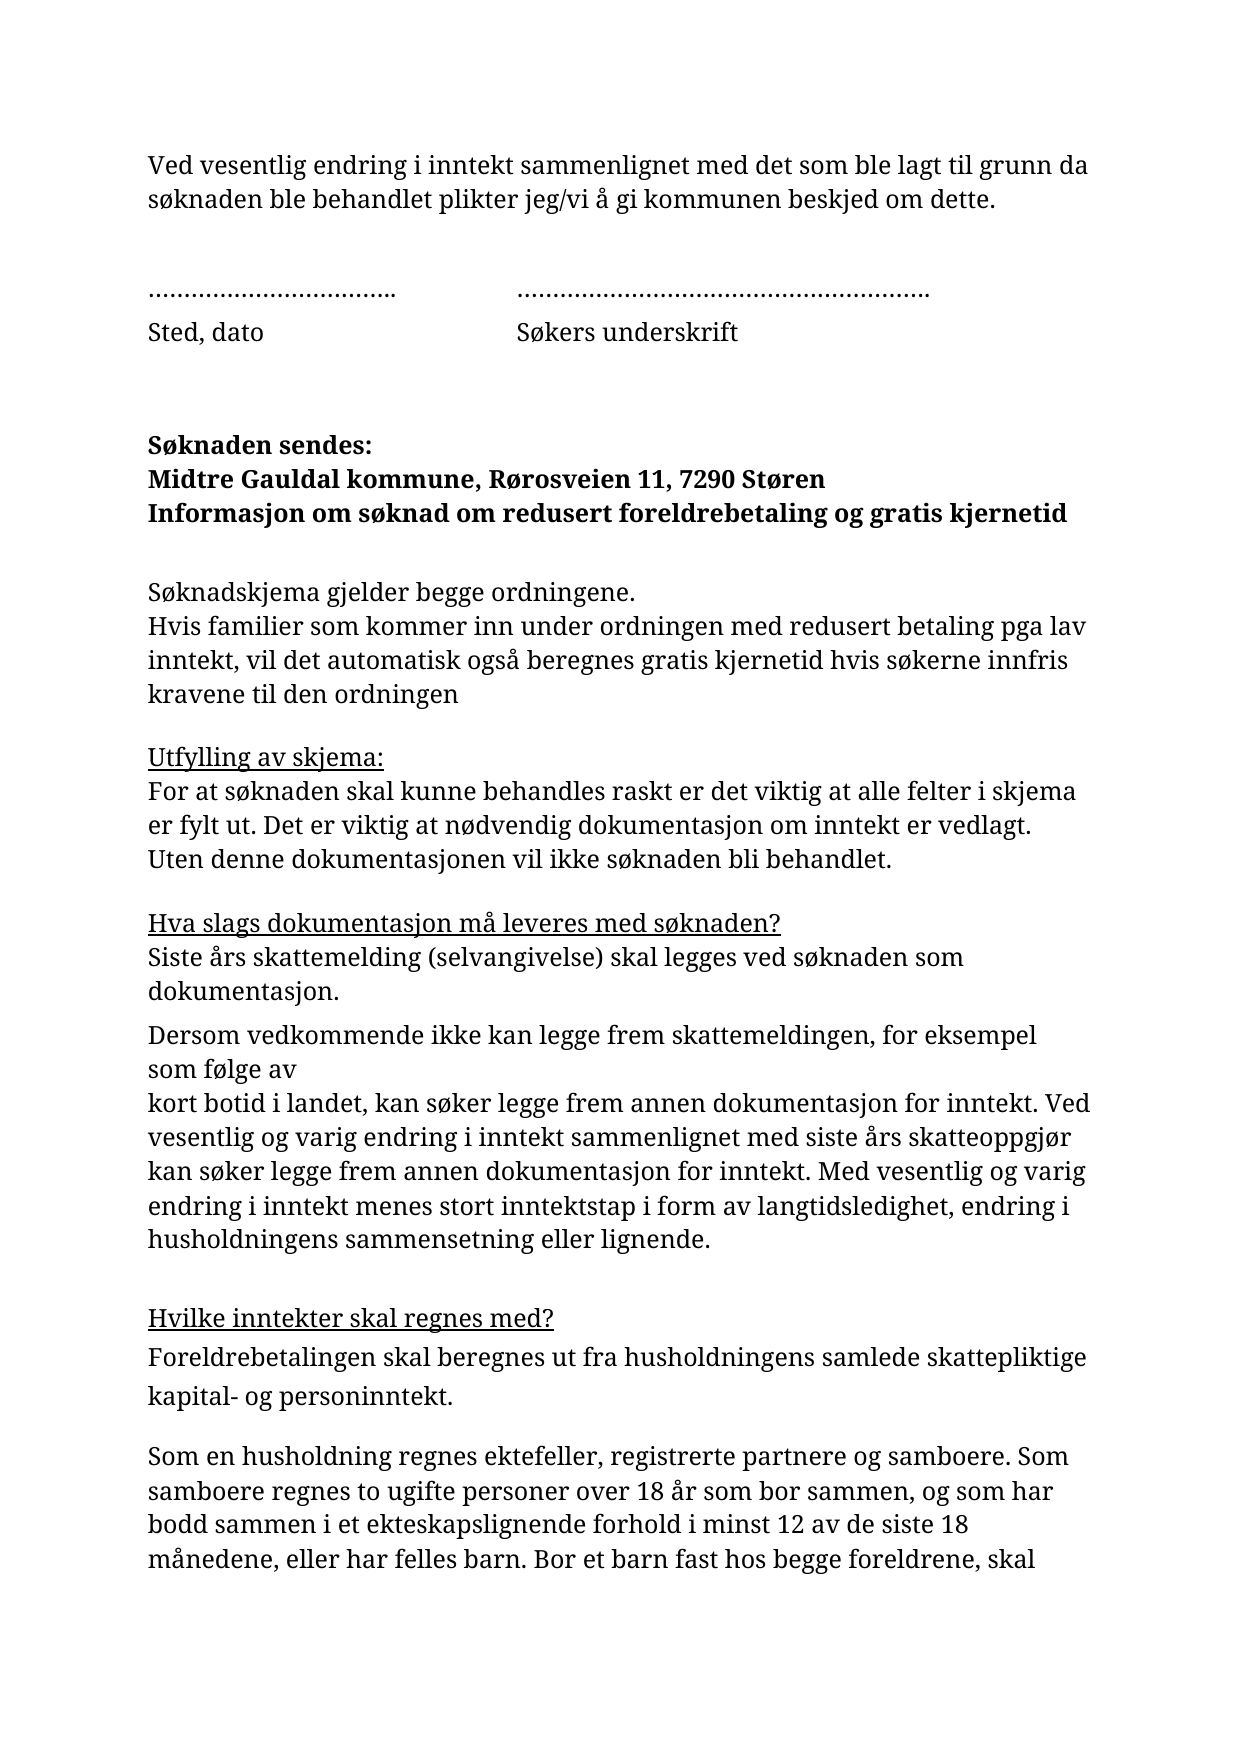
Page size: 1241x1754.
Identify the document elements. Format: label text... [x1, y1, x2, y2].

text Søknaden sendes: [148, 428, 1093, 462]
text Hva slags dokumentasjon må leveres med søknaden? Siste års skattemelding (selvangivelse) skal legges ved søknaden som dokumentasjon. [148, 905, 1093, 1007]
text Dersom vedkommende ikke kan legge frem skattemeldingen, for eksempel som følge av [148, 1018, 1093, 1086]
text Søknadskjema gjelder begge ordningene. Hvis familier som kommer inn under ordningen med redusert betaling pga lav inntekt, vil det automatisk også beregnes gratis kjernetid hvis søkerne innfris kravene til den ordningen [148, 574, 1093, 711]
text Informasjon om søknad om redusert foreldrebetaling og gratis kjernetid [148, 496, 1093, 530]
text kort botid i landet, kan søker legge frem annen dokumentasjon for inntekt. Ved vesentlig og varig endring i inntekt sammenlignet med siste års skatteoppgjør kan søker legge frem annen dokumentasjon for inntekt. Med vesentlig og varig endring i inntekt menes stort inntektstap i form av langtidsledighet, endring i husholdningens sammensetning eller lignende. [148, 1086, 1093, 1256]
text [148, 1439, 1093, 1575]
text …………………………….. …………………………………………………. [148, 271, 1093, 305]
text Utfylling av skjema: For at søknaden skal kunne behandles raskt er det viktig at alle felter i skjema er fylt ut. Det er viktig at nødvendig dokumentasjon om inntekt er vedlagt. Uten denne dokumentasjonen vil ikke søknaden bli behandlet. [148, 740, 1093, 876]
text Ved vesentlig endring i inntekt sammenlignet med det som ble lagt til grunn da søknaden ble behandlet plikter jeg/vi å gi kommunen beskjed om dette. [148, 148, 1093, 216]
text Sted, dato Søkers underskrift [148, 315, 1093, 349]
text Midtre Gauldal kommune, Rørosveien 11, 7290 Støren [148, 462, 1093, 496]
text Hvilke inntekter skal regnes med? Foreldrebetalingen skal beregnes ut fra husholdningens samlede skattepliktige kapital- og personinntekt. [148, 1301, 1093, 1413]
